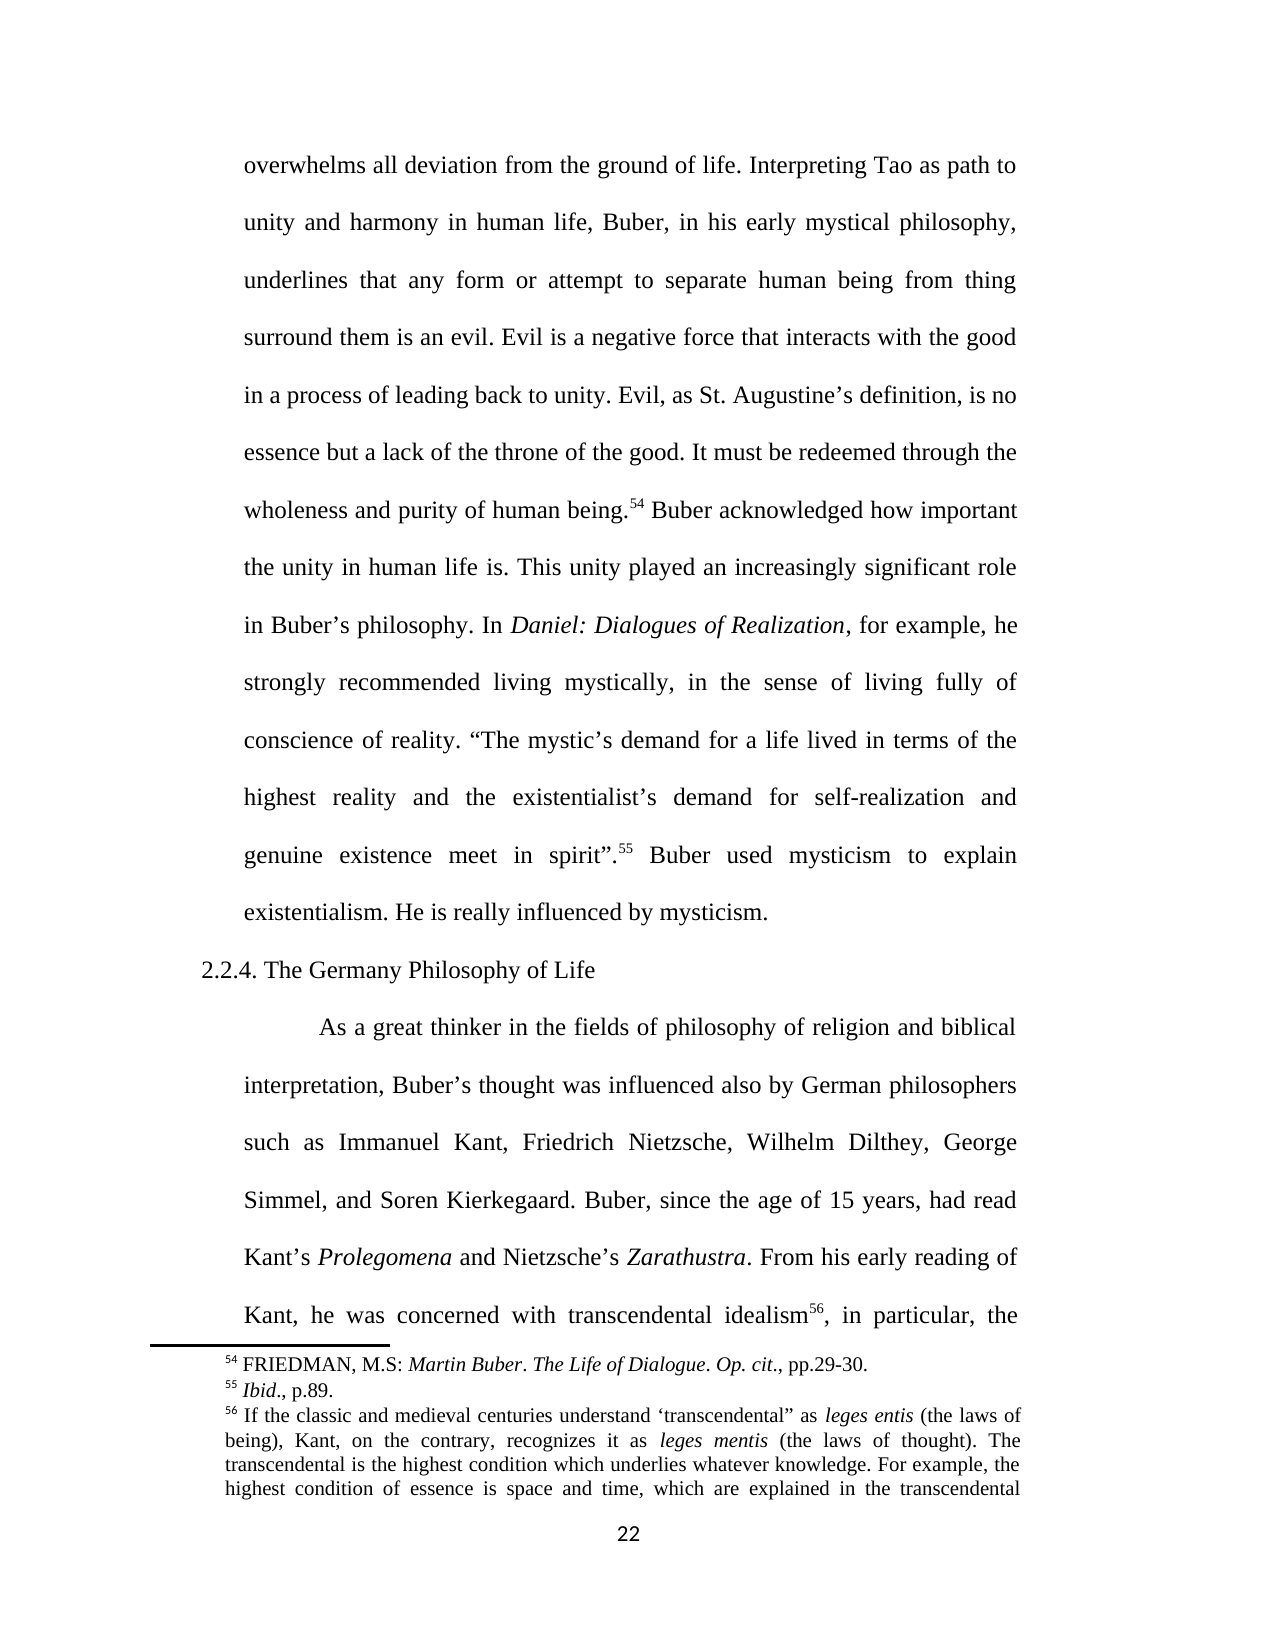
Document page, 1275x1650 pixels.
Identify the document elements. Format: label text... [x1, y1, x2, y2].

list 2.2.4. The Germany Philosophy of Life [194, 955, 1018, 984]
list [244, 150, 1018, 926]
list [244, 1012, 1018, 1329]
